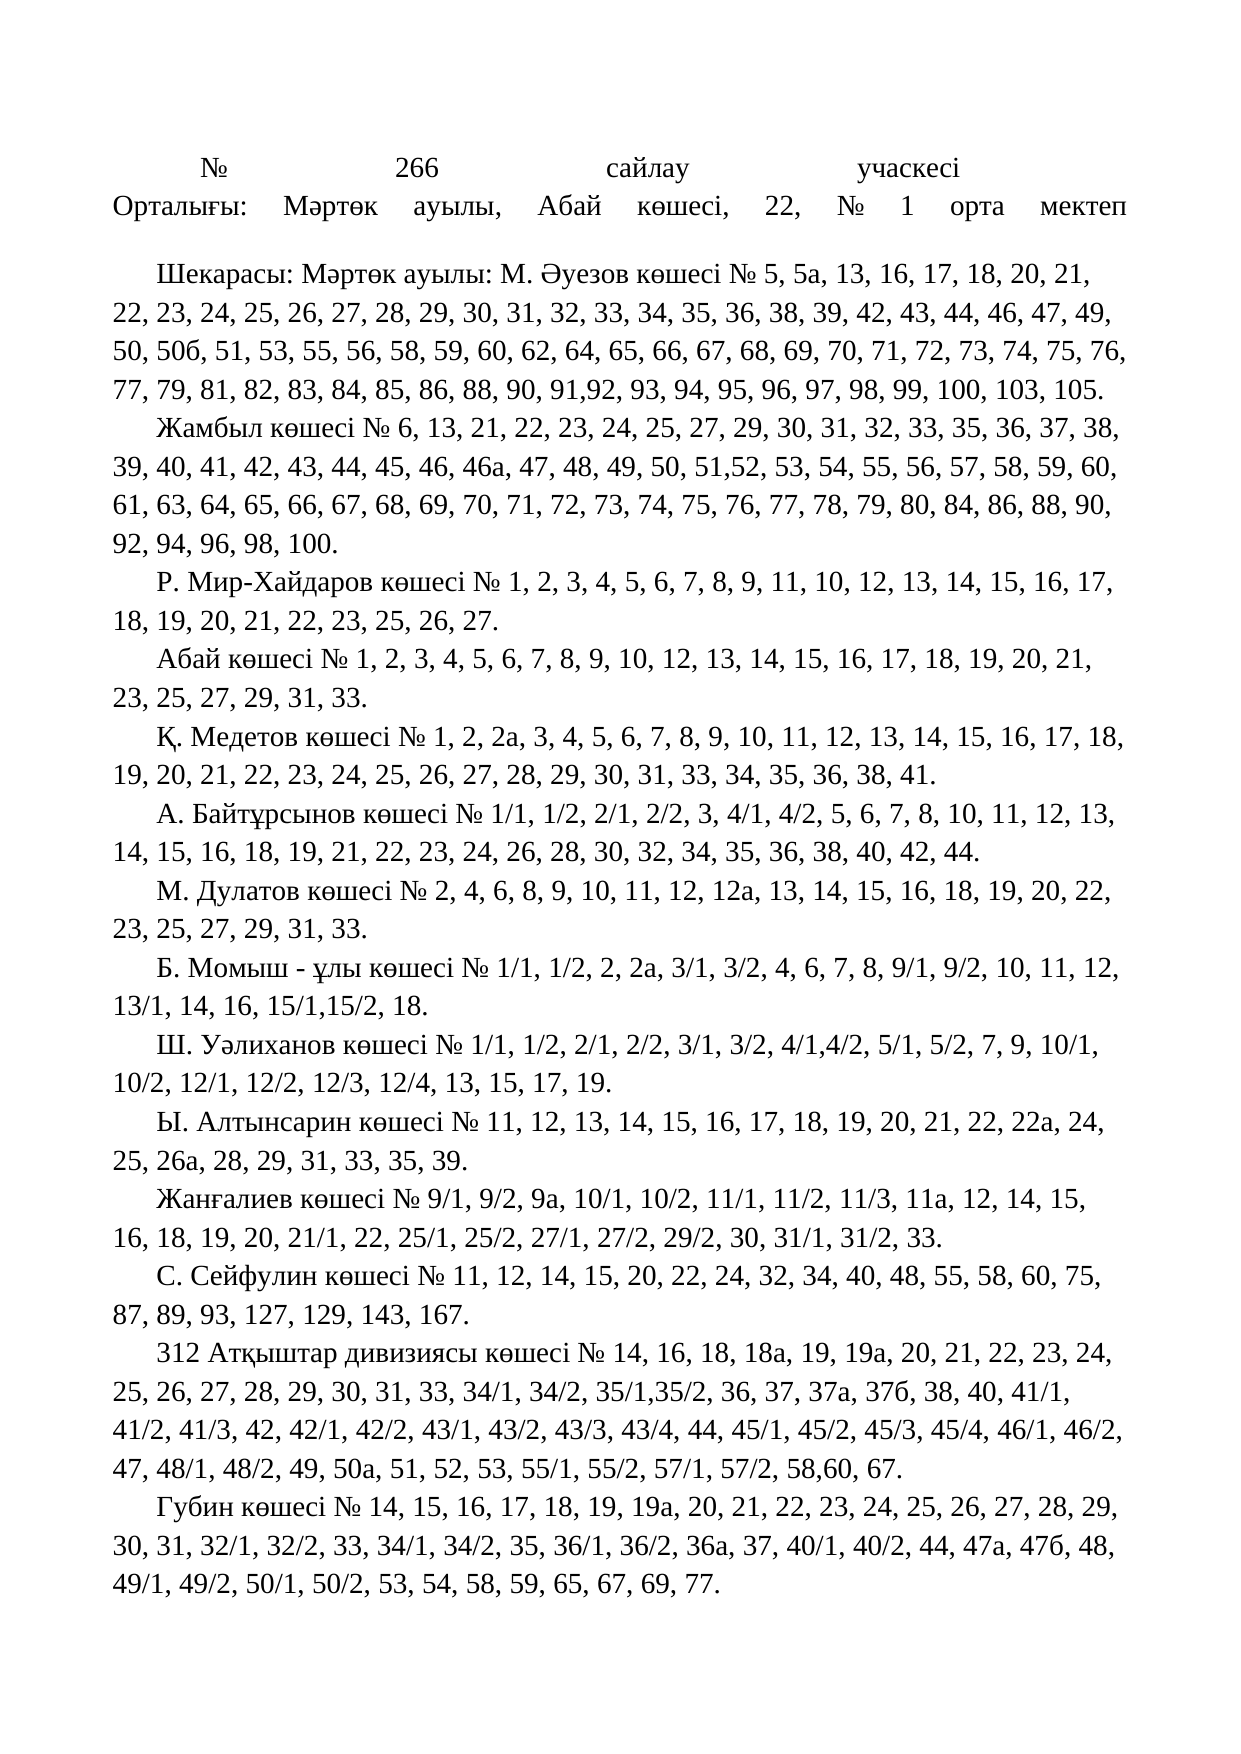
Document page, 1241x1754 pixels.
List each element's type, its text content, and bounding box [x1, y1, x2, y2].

text № 266 сайлау учаскесі Орталығы: Мәртөк ауылы, Абай көшесі, 22, № 1 орта мектеп [112, 150, 1128, 252]
